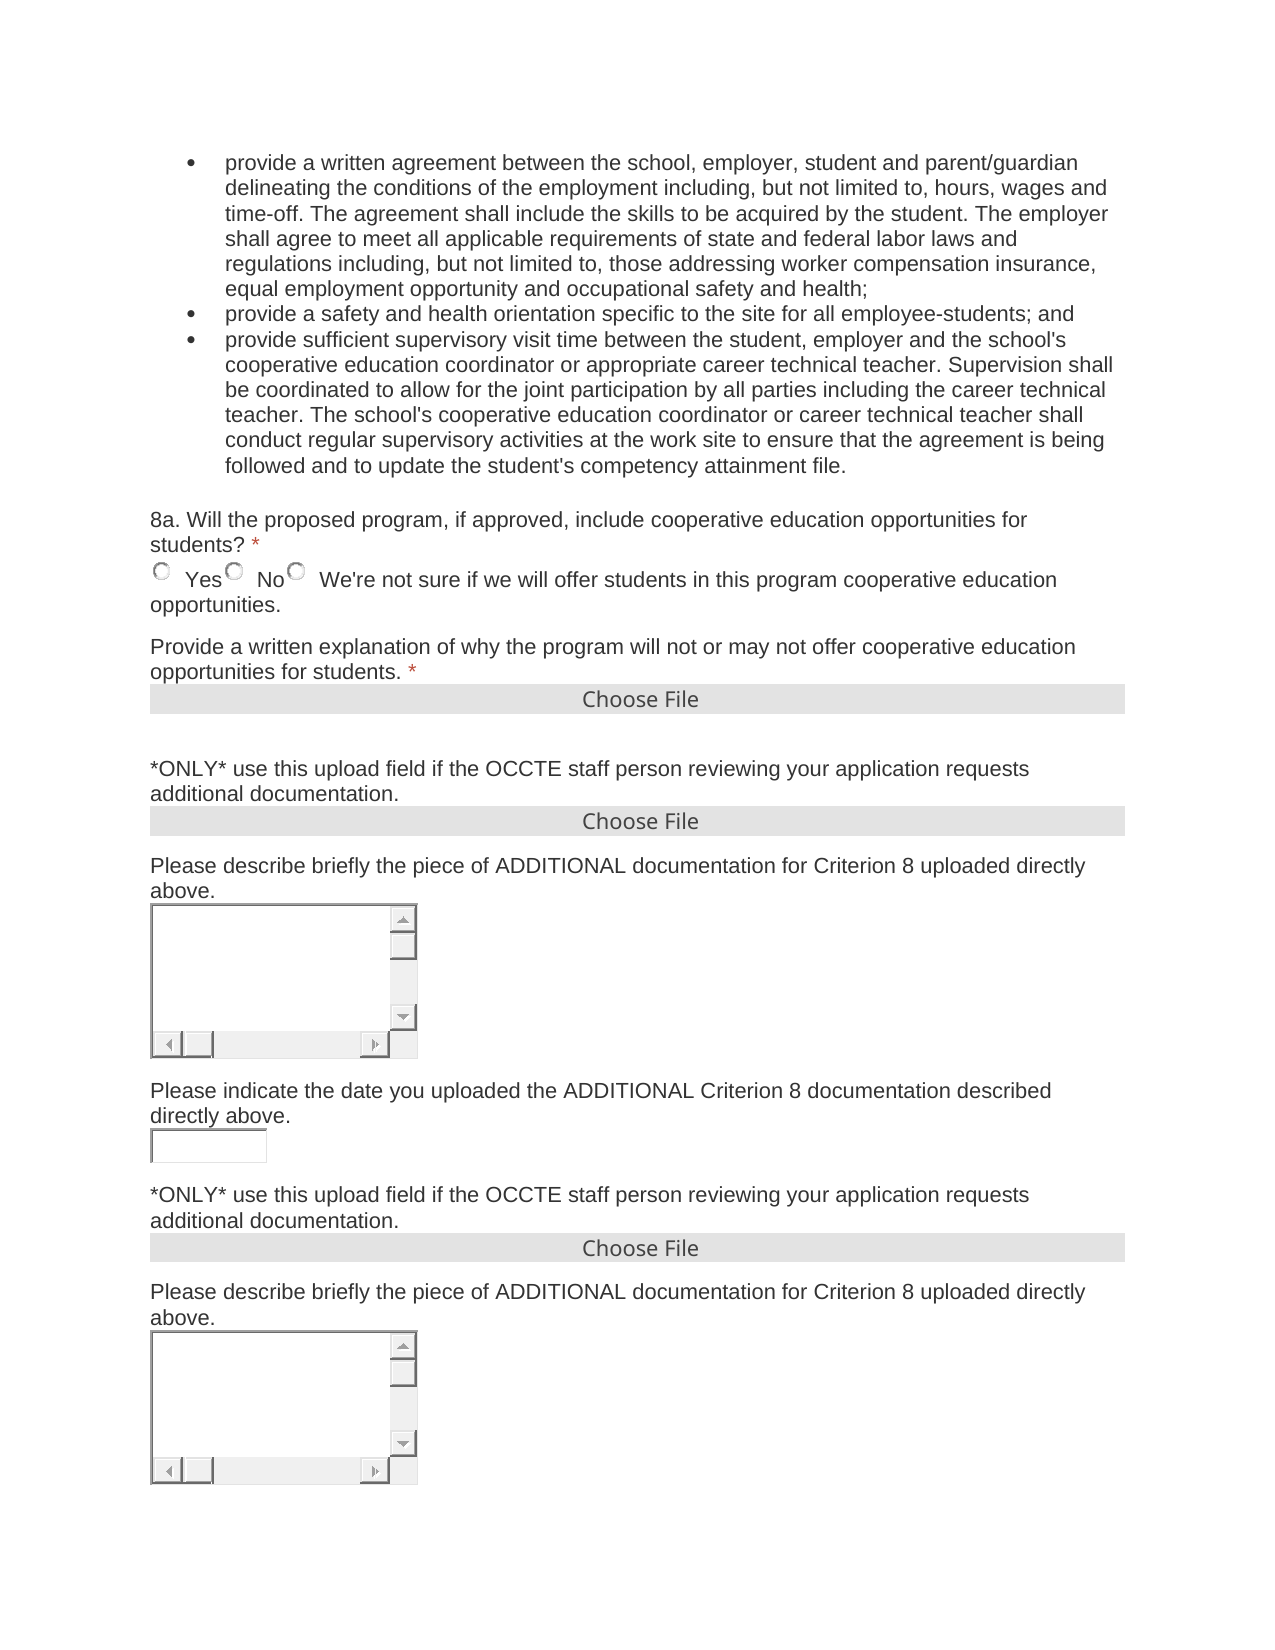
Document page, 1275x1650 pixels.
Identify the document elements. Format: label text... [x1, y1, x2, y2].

list provide a safety and health orientation specific to the site for all employee-students; and [187, 301, 1125, 326]
text YesNoWe're not sure if we will offer students in this program cooperative education opportunities. [150, 557, 1125, 617]
text Please indicate the date you uploaded the ADDITIONAL Criterion 8 documentation described directly above. [150, 1078, 1125, 1128]
text Provide a written explanation of why the program will not or may not offer cooperative education opportunities for students. * [150, 634, 1125, 684]
list provide sufficient supervisory visit time between the student, employer and the school's cooperative education coordinator or appropriate career technical teacher. Supervision shall be coordinated to allow for the joint participation by all parties including the career technical teacher. The school's cooperative education coordinator or career technical teacher shall conduct regular supervisory activities at the work site to ensure that the agreement is being followed and to update the student's competency attainment file. [187, 326, 1125, 478]
text Choose File [150, 806, 1125, 836]
text *ONLY* use this upload field if the OCCTE staff person reviewing your application requests additional documentation. [150, 1182, 1125, 1233]
text Please describe briefly the piece of ADDITIONAL documentation for Criterion 8 uploaded directly above. [150, 853, 1125, 903]
text 8a. Will the proposed program, if approved, include cooperative education opportunities for students? * [150, 507, 1125, 557]
text Please describe briefly the piece of ADDITIONAL documentation for Criterion 8 uploaded directly above. [150, 1279, 1125, 1329]
list provide a written agreement between the school, employer, student and parent/guardian delineating the conditions of the employment including, but not limited to, hours, wages and time-off. The agreement shall include the skills to be acquired by the student. The employer shall agree to meet all applicable requirements of state and federal labor laws and regulations including, but not limited to, those addressing worker compensation insurance, equal employment opportunity and occupational safety and health; [187, 150, 1125, 301]
text Choose File [150, 684, 1125, 714]
text Choose File [150, 1233, 1125, 1262]
text *ONLY* use this upload field if the OCCTE staff person reviewing your application requests additional documentation. [150, 756, 1125, 806]
